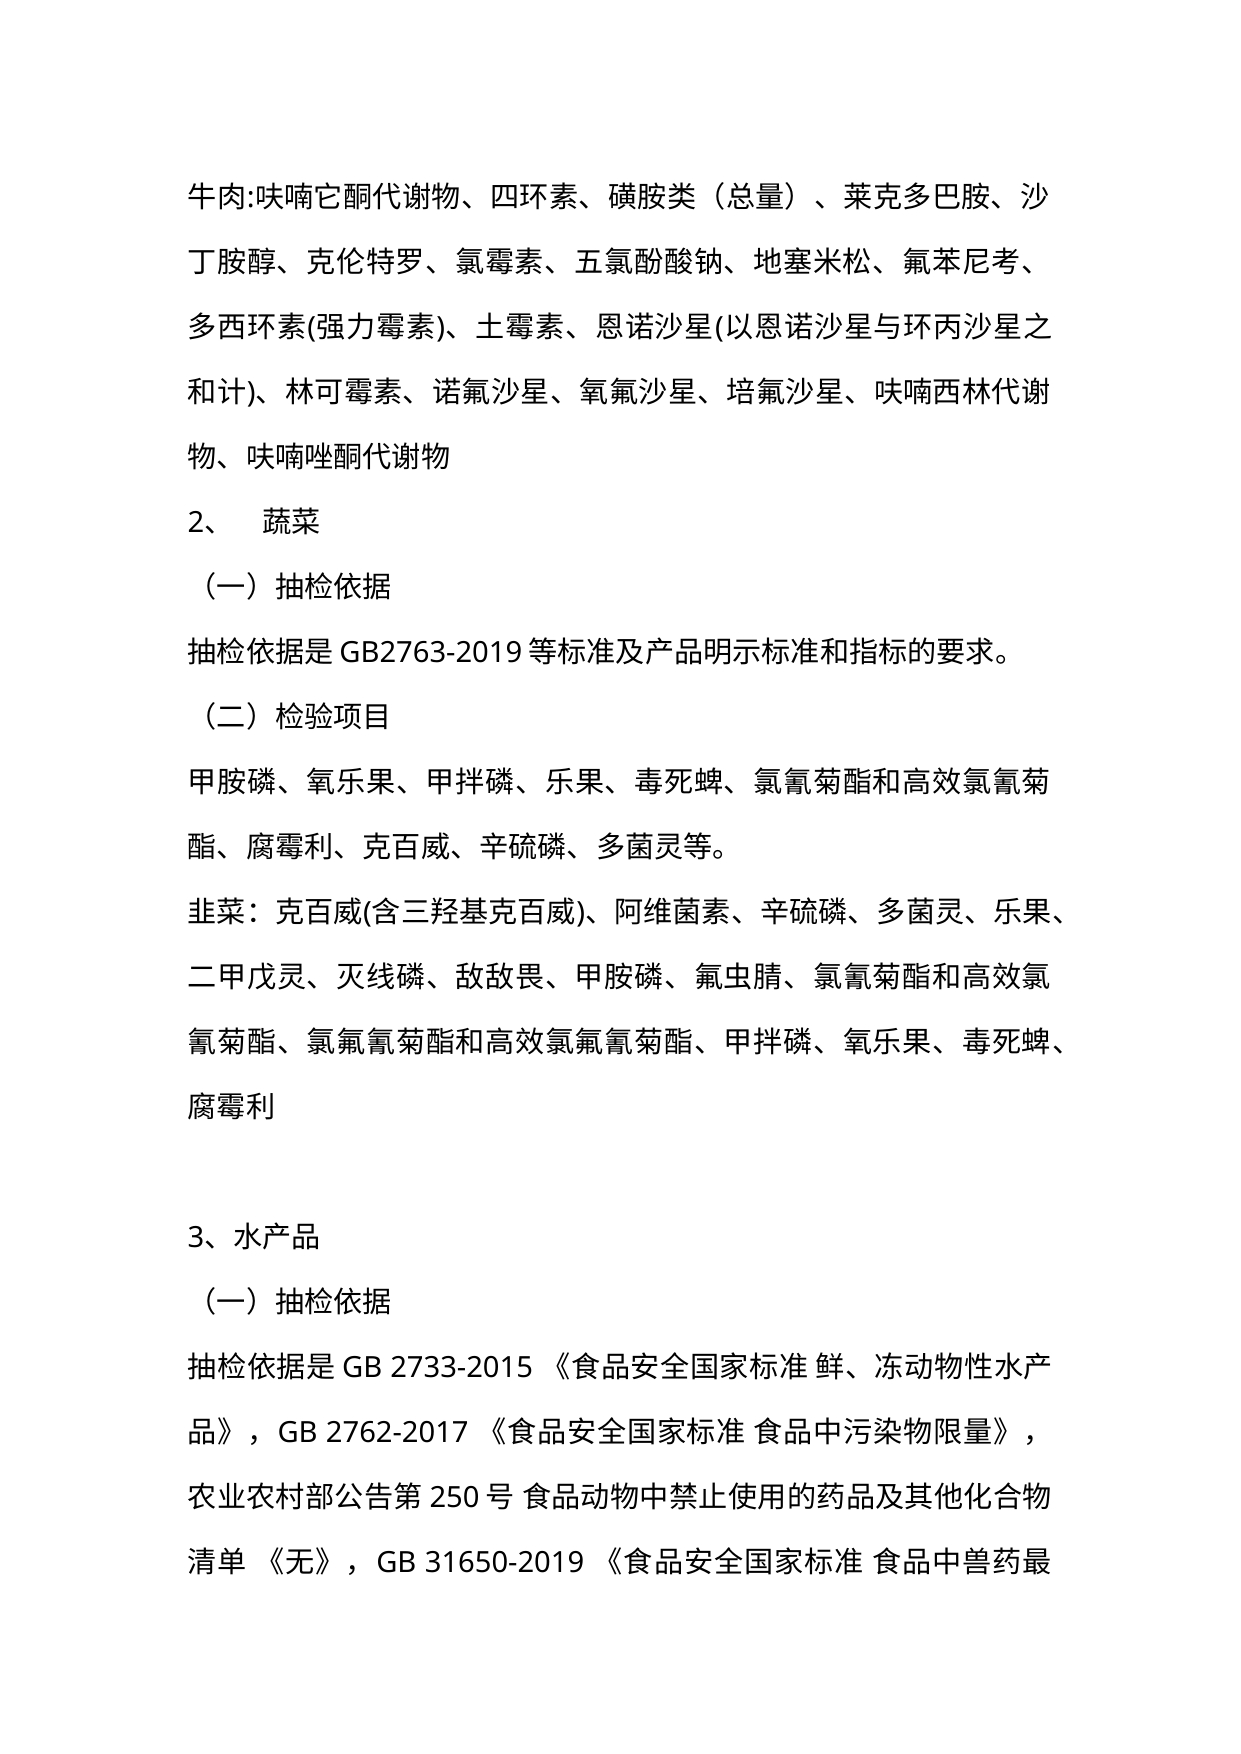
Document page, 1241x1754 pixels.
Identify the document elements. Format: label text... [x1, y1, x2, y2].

text 3、水产品 [187, 1202, 1053, 1267]
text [187, 1332, 1053, 1592]
text 韭菜：克百威(含三羟基克百威)、阿维菌素、辛硫磷、多菌灵、乐果、二甲戊灵、灭线磷、敌敌畏、甲胺磷、氟虫腈、氯氰菊酯和高效氯氰菊酯、氯氟氰菊酯和高效氯氟氰菊酯、甲拌磷、氧乐果、毒死蜱、腐霉利 [187, 877, 1053, 1137]
text （一）抽检依据 [187, 1267, 1053, 1332]
text （一）抽检依据 [187, 552, 1053, 617]
list 蔬菜 [187, 487, 1053, 552]
text 甲胺磷、氧乐果、甲拌磷、乐果、毒死蜱、氯氰菊酯和高效氯氰菊酯、腐霉利、克百威、辛硫磷、多菌灵等。 [187, 747, 1053, 877]
text 牛肉:呋喃它酮代谢物、四环素、磺胺类（总量）、莱克多巴胺、沙丁胺醇、克伦特罗、氯霉素、五氯酚酸钠、地塞米松、氟苯尼考、多西环素(强力霉素)、土霉素、恩诺沙星(以恩诺沙星与环丙沙星之和计)、林可霉素、诺氟沙星、氧氟沙星、培氟沙星、呋喃西林代谢物、呋喃唑酮代谢物 [187, 162, 1053, 487]
text （二）检验项目 [187, 682, 1053, 747]
text 抽检依据是GB2763-2019等标准及产品明示标准和指标的要求。 [187, 617, 1053, 682]
